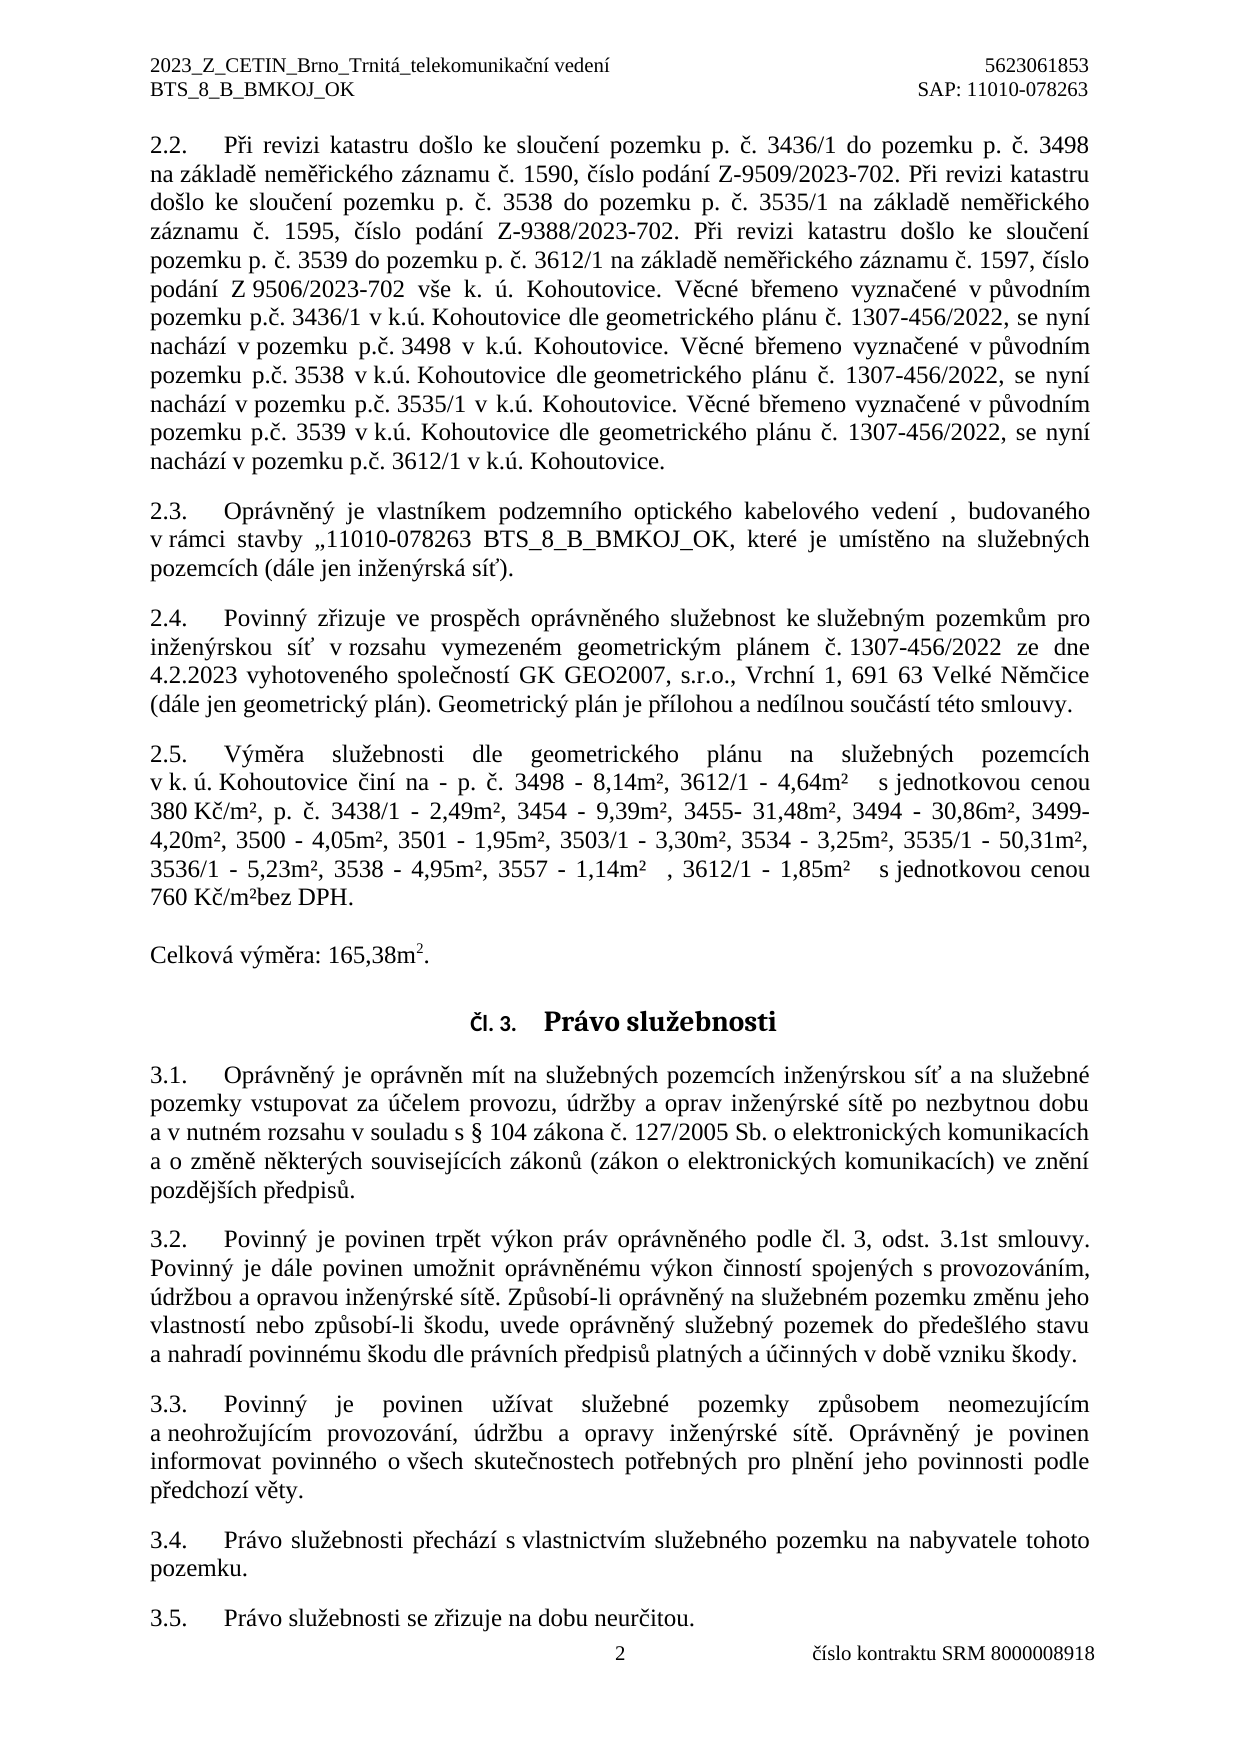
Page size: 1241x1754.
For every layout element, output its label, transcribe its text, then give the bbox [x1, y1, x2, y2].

subtitle Oprávněný je oprávněn mít na služebných pozemcích inženýrskou síť a na služebné pozemky vstupovat za účelem provozu, údržby a oprav inženýrské sítě po nezbytnou dobu a v nutném rozsahu v souladu s § 104 zákona č. 127/2005 Sb. o elektronických komunikacích a o změně některých souvisejících zákonů (zákon o elektronických komunikacích) ve znění pozdějších předpisů. [150, 1060, 1090, 1203]
subtitle Právo služebnosti přechází s vlastnictvím služebného pozemku na nabyvatele tohoto pozemku. [150, 1525, 1090, 1582]
text Celková výměra: 165,38m2. [150, 940, 1090, 969]
subtitle Při revizi katastru došlo ke sloučení pozemku p. č. 3436/1 do pozemku p. č. 3498 na základě neměřického záznamu č. 1590, číslo podání Z-9509/2023-702. Při revizi katastru došlo ke sloučení pozemku p. č. 3538 do pozemku p. č. 3535/1 na základě neměřického záznamu č. 1595, číslo podání Z-9388/2023-702. Při revizi katastru došlo ke sloučení pozemku p. č. 3539 do pozemku p. č. 3612/1 na základě neměřického záznamu č. 1597, číslo podání Z 9506/2023-702 vše k. ú. Kohoutovice. Věcné břemeno vyznačené v původním pozemku p.č. 3436/1 v k.ú. Kohoutovice dle geometrického plánu č. 1307-456/2022, se nyní nachází v pozemku p.č. 3498 v k.ú. Kohoutovice. Věcné břemeno vyznačené v původním pozemku p.č. 3538 v k.ú. Kohoutovice dle geometrického plánu č. 1307-456/2022, se nyní nachází v pozemku p.č. 3535/1 v k.ú. Kohoutovice. Věcné břemeno vyznačené v původním pozemku p.č. 3539 v k.ú. Kohoutovice dle geometrického plánu č. 1307-456/2022, se nyní nachází v pozemku p.č. 3612/1 v k.ú. Kohoutovice. [150, 130, 1090, 475]
subtitle Povinný zřizuje ve prospěch oprávněného služebnost ke služebným pozemkům pro inženýrskou síť v rozsahu vymezeném geometrickým plánem č. 1307-456/2022 ze dne 4.2.2023 vyhotoveného společností GK GEO2007, s.r.o., Vrchní 1, 691 63 Velké Němčice (dále jen geometrický plán). Geometrický plán je přílohou a nedílnou součástí této smlouvy. [150, 603, 1090, 718]
subtitle Oprávněný je vlastníkem podzemního optického kabelového vedení , budovaného v rámci stavby „11010-078263 BTS_8_B_BMKOJ_OK, které je umístěno na služebných pozemcích (dále jen inženýrská síť). [150, 496, 1090, 582]
subtitle Právo služebnosti [150, 1005, 1090, 1039]
subtitle Povinný je povinen užívat služebné pozemky způsobem neomezujícím a neohrožujícím provozování, údržbu a opravy inženýrské sítě. Oprávněný je povinen informovat povinného o všech skutečnostech potřebných pro plnění jeho povinnosti podle předchozí věty. [150, 1389, 1090, 1504]
subtitle Povinný je povinen trpět výkon práv oprávněného podle čl. 3, odst. 3.1 smlouvy. Povinný je dále povinen umožnit oprávněnému výkon činností spojených s provozováním, údržbou a opravou inženýrské sítě. Způsobí-li oprávněný na služebném pozemku změnu jeho vlastností nebo způsobí-li škodu, uvede oprávněný služebný pozemek do předešlého stavu a nahradí povinnému škodu dle právních předpisů platných a účinných v době vzniku škody. [150, 1224, 1090, 1368]
subtitle Právo služebnosti se zřizuje na dobu neurčitou. [150, 1603, 1090, 1632]
subtitle Výměra služebnosti dle geometrického plánu na služebných pozemcích v k. ú. Kohoutovice činí na - p. č. 3498 - 8,14m², 3612/1 - 4,64m² s jednotkovou cenou 380 Kč/m², p. č. 3438/1 - 2,49m², 3454 - 9,39m², 3455- 31,48m², 3494 - 30,86m², 3499- 4,20m², 3500 - 4,05m², 3501 - 1,95m², 3503/1 - 3,30m², 3534 - 3,25m², 3535/1 - 50,31m², 3536/1 - 5,23m², 3538 - 4,95m², 3557 - 1,14m² , 3612/1 - 1,85m² s jednotkovou cenou 760 Kč/m²bez DPH. [150, 739, 1090, 911]
